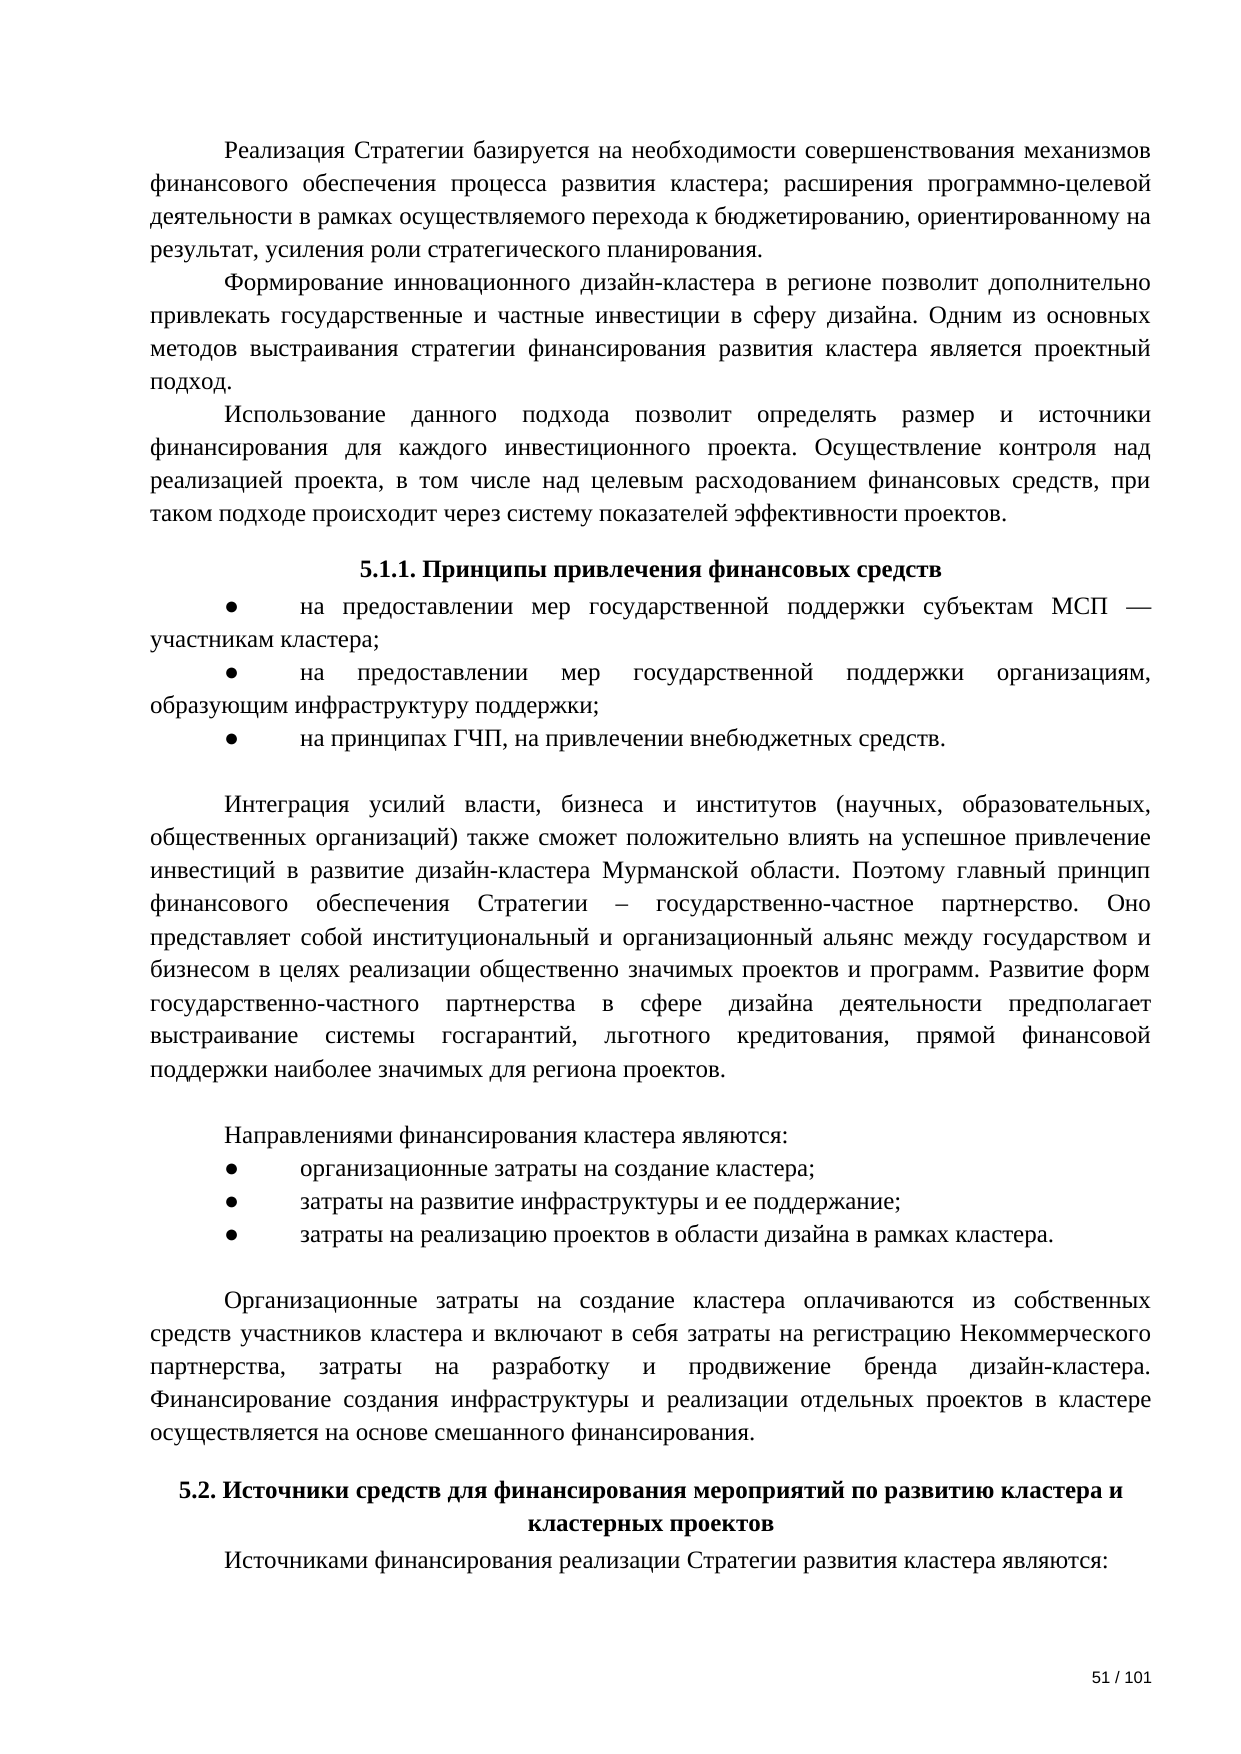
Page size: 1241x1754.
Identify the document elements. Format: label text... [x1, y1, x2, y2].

text Источниками финансирования реализации Стратегии развития кластера являются: [150, 1545, 1152, 1574]
text Формирование инновационного дизайн-кластера в регионе позволит дополнительно привлекать государственные и частные инвестиции в сферу дизайна. Одним из основных методов выстраивания стратегии финансирования развития кластера является проектный подход. [150, 267, 1152, 395]
subtitle 5.2. Источники средств для финансирования мероприятий по развитию кластера и кластерных проектов [150, 1475, 1152, 1537]
list затраты на развитие инфраструктуры и ее поддержание; [150, 1186, 1152, 1214]
subtitle 5.1.1. Принципы привлечения финансовых средств [150, 554, 1152, 583]
list на предоставлении мер государственной поддержки субъектам МСП — участникам кластера; [150, 591, 1152, 653]
list на предоставлении мер государственной поддержки организациям, образующим инфраструктуру поддержки; [150, 657, 1152, 719]
text Интеграция усилий власти, бизнеса и институтов (научных, образовательных, общественных организаций) также сможет положительно влиять на успешное привлечение инвестиций в развитие дизайн-кластера Мурманской области. Поэтому главный принцип финансового обеспечения Стратегии – государственно-частное партнерство. Оно представляет собой институциональный и организационный альянс между государством и бизнесом в целях реализации общественно значимых проектов и программ. Развитие форм государственно-частного партнерства в сфере дизайна деятельности предполагает выстраивание системы госгарантий, льготного кредитования, прямой финансовой поддержки наиболее значимых для региона проектов. [150, 789, 1152, 1082]
text Организационные затраты на создание кластера оплачиваются из собственных средств участников кластера и включают в себя затраты на регистрацию Некоммерческого партнерства, затраты на разработку и продвижение бренда дизайн-кластера. Финансирование создания инфраструктуры и реализации отдельных проектов в кластере осуществляется на основе смешанного финансирования. [150, 1285, 1152, 1446]
text Использование данного подхода позволит определять размер и источники финансирования для каждого инвестиционного проекта. Осуществление контроля над реализацией проекта, в том числе над целевым расходованием финансовых средств, при таком подходе происходит через систему показателей эффективности проектов. [150, 399, 1152, 527]
list на принципах ГЧП, на привлечении внебюджетных средств. [150, 723, 1152, 752]
list затраты на реализацию проектов в области дизайна в рамках кластера. [150, 1219, 1152, 1247]
list организационные затраты на создание кластера; [150, 1153, 1152, 1181]
text Направлениями финансирования кластера являются: [150, 1120, 1152, 1148]
text Реализация Стратегии базируется на необходимости совершенствования механизмов финансового обеспечения процесса развития кластера; расширения программно-целевой деятельности в рамках осуществляемого перехода к бюджетированию, ориентированному на результат, усиления роли стратегического планирования. [150, 135, 1152, 263]
